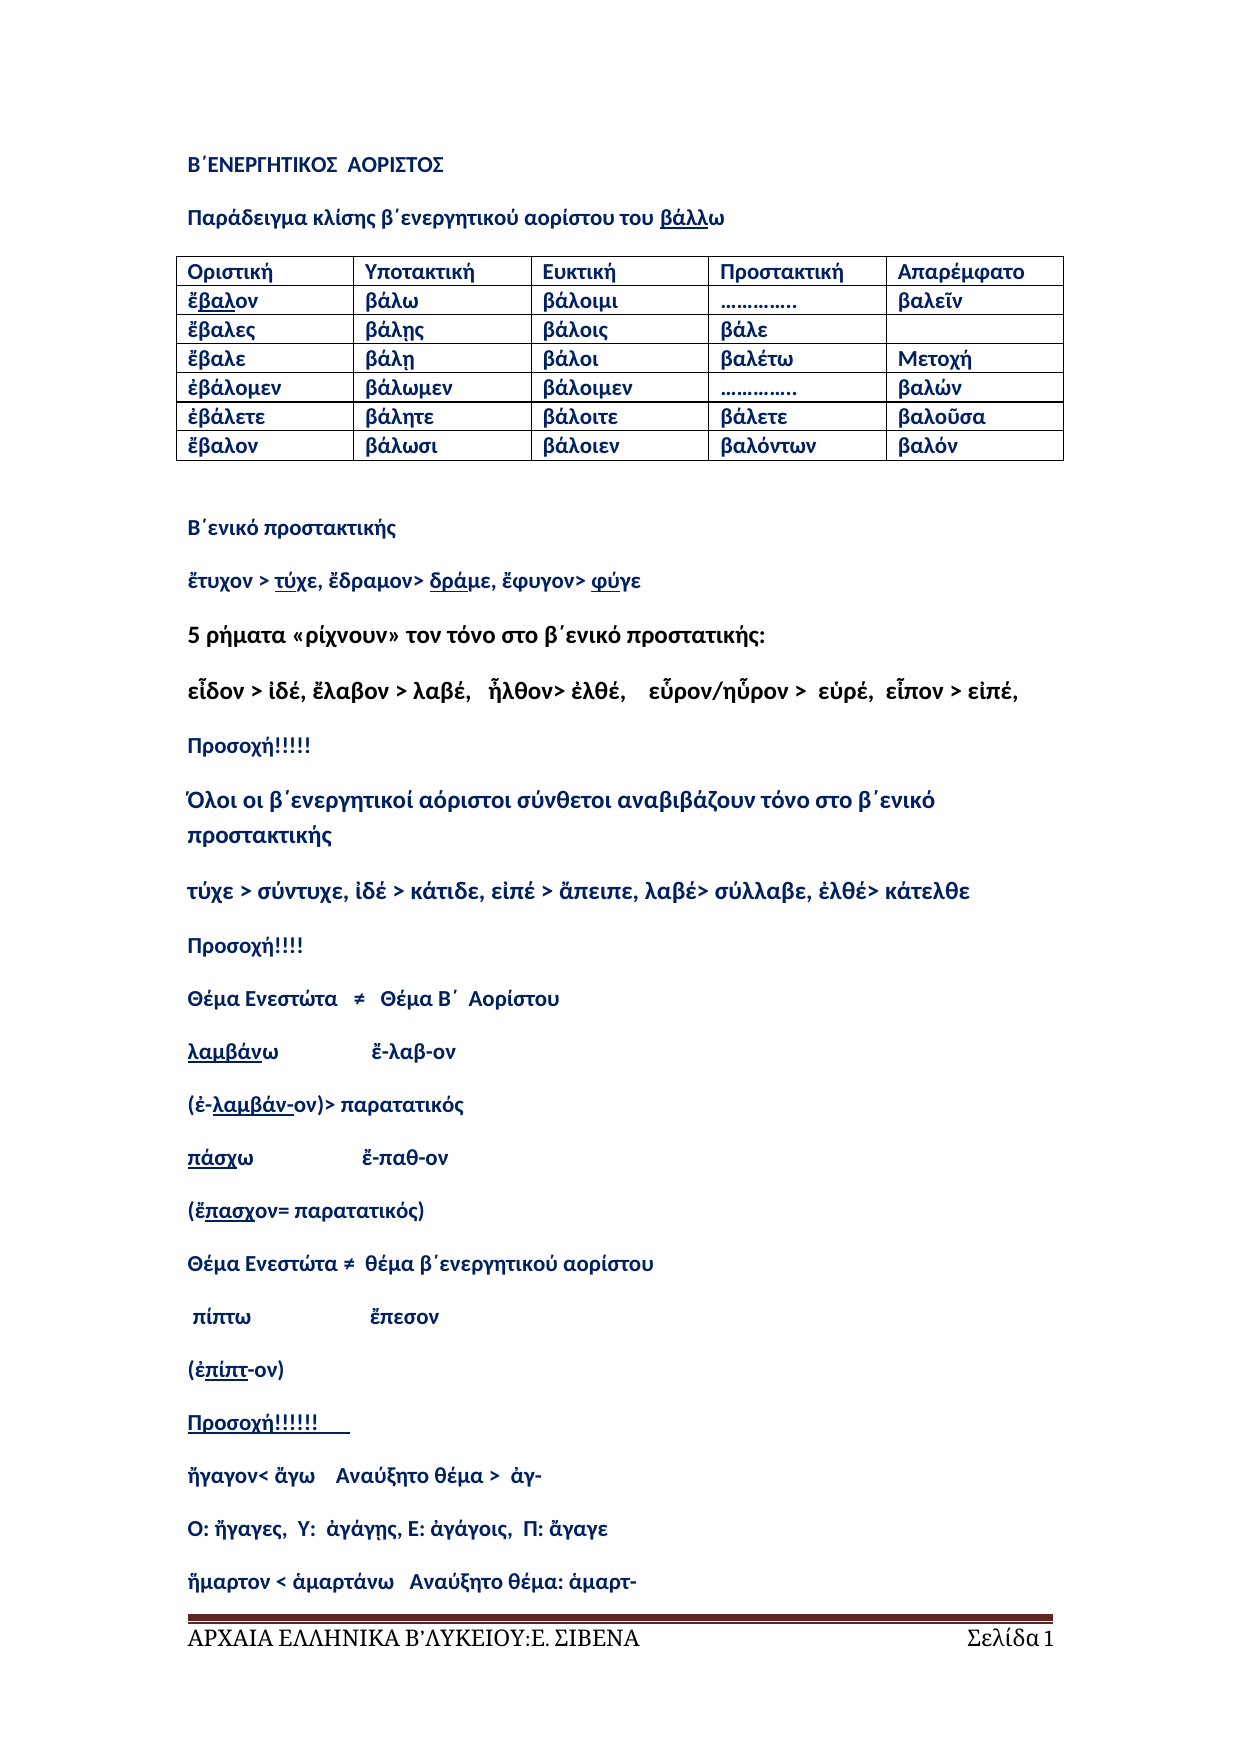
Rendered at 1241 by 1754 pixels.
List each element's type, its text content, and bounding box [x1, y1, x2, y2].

table_header Υποτακτική [354, 257, 531, 285]
text λαμβάνω ἔ-λαβ-ον [187, 1037, 1053, 1065]
table_header Απαρέμφατο [887, 257, 1063, 285]
table_cell βάλοις [532, 315, 708, 343]
table_cell βάλῃ [354, 344, 531, 372]
text Παράδειγμα κλίσης β΄ενεργητικού αορίστου του βάλλω [187, 203, 1053, 231]
table_cell ἔβαλε [177, 344, 353, 372]
table_cell βαλών [887, 373, 1063, 401]
text Προσοχή!!!!! [187, 731, 1053, 759]
table_cell βάλῃς [354, 315, 531, 343]
text Όλοι οι β΄ενεργητικοί αόριστοι σύνθετοι αναβιβάζουν τόνο στο β΄ενικό προστακτικής [187, 784, 1053, 850]
table_cell ἔβαλον [177, 286, 353, 314]
table_header Οριστική [177, 257, 353, 285]
table_cell ἔβαλες [177, 315, 353, 343]
text ἤγαγον< ἄγω Αναύξητο θέμα > ἀγ- [187, 1461, 1053, 1489]
table_header Ευκτική [532, 257, 708, 285]
table_cell ………….. [709, 286, 886, 314]
table_cell βάλοιτε [532, 403, 708, 430]
text ἔτυχον > τύχε, ἔδραμον> δράμε, ἔφυγον> φύγε [187, 567, 1053, 594]
table_cell βάλετε [709, 403, 886, 430]
table_cell βαλόντων [709, 431, 886, 459]
text Θέμα Ενεστώτα ≠ θέμα β΄ενεργητικού αορίστου [187, 1249, 1053, 1277]
text ἥμαρτον < ἁμαρτάνω Αναύξητο θέμα: ἁμαρτ- [187, 1567, 1053, 1595]
table_cell βαλεῖν [887, 286, 1063, 314]
table_cell βαλοῦσα [887, 403, 1063, 430]
text (ἐ-λαμβάν-ον)> παρατατικός [187, 1090, 1053, 1118]
table_cell βάλε [709, 315, 886, 343]
table_cell βάλοιμι [532, 286, 708, 314]
table_header Προστακτική [709, 257, 886, 285]
text τύχε > σύντυχε, ἰδέ > κάτιδε, εἰπέ > ἄπειπε, λαβέ> σύλλαβε, ἐλθέ> κάτελθε [187, 875, 1053, 906]
table_cell βάλω [354, 286, 531, 314]
text Προσοχή!!!!!! [187, 1408, 1053, 1436]
table_cell ἐβάλομεν [177, 373, 353, 401]
text Θέμα Ενεστώτα ≠ Θέμα Β΄ Αορίστου [187, 984, 1053, 1012]
text Ο: ἤγαγες, Υ: ἀγάγῃς, Ε: ἀγάγοις, Π: ἄγαγε [187, 1514, 1053, 1542]
table_cell βαλέτω [709, 344, 886, 372]
text 5 ρήματα «ρίχνουν» τον τόνο στο β΄ενικό προστατικής: [187, 619, 1053, 650]
table_cell [887, 315, 1063, 343]
text (ἐπίπτ-ον) [187, 1355, 1053, 1383]
text εἶδον > ἰδέ, ἔλαβον > λαβέ, ἦλθον> ἐλθέ, εὗρον/ηὗρον > εὑρέ, εἶπον > εἰπέ, [187, 675, 1053, 706]
text Β΄ενικό προστακτικής [187, 513, 1053, 542]
table_cell ………….. [709, 373, 886, 401]
table_cell βάλωσι [354, 431, 531, 459]
table_cell βάλοιεν [532, 431, 708, 459]
table_cell βάλητε [354, 403, 531, 430]
table_cell βάλοι [532, 344, 708, 372]
table_cell βάλοιμεν [532, 373, 708, 401]
table_cell ἔβαλον [177, 431, 353, 459]
text Β΄ΕΝΕΡΓΗΤΙΚΟΣ ΑΟΡΙΣΤΟΣ [187, 150, 1053, 178]
text Προσοχή!!!! [187, 931, 1053, 959]
table_cell ἐβάλετε [177, 403, 353, 430]
table_cell Μετοχή [887, 344, 1063, 372]
text πίπτω ἔπεσον [187, 1302, 1053, 1330]
text (ἔπασχον= παρατατικός) [187, 1196, 1053, 1224]
text πάσχω ἔ-παθ-ον [187, 1143, 1053, 1171]
table_cell βαλόν [887, 431, 1063, 459]
table_cell βάλωμεν [354, 373, 531, 401]
